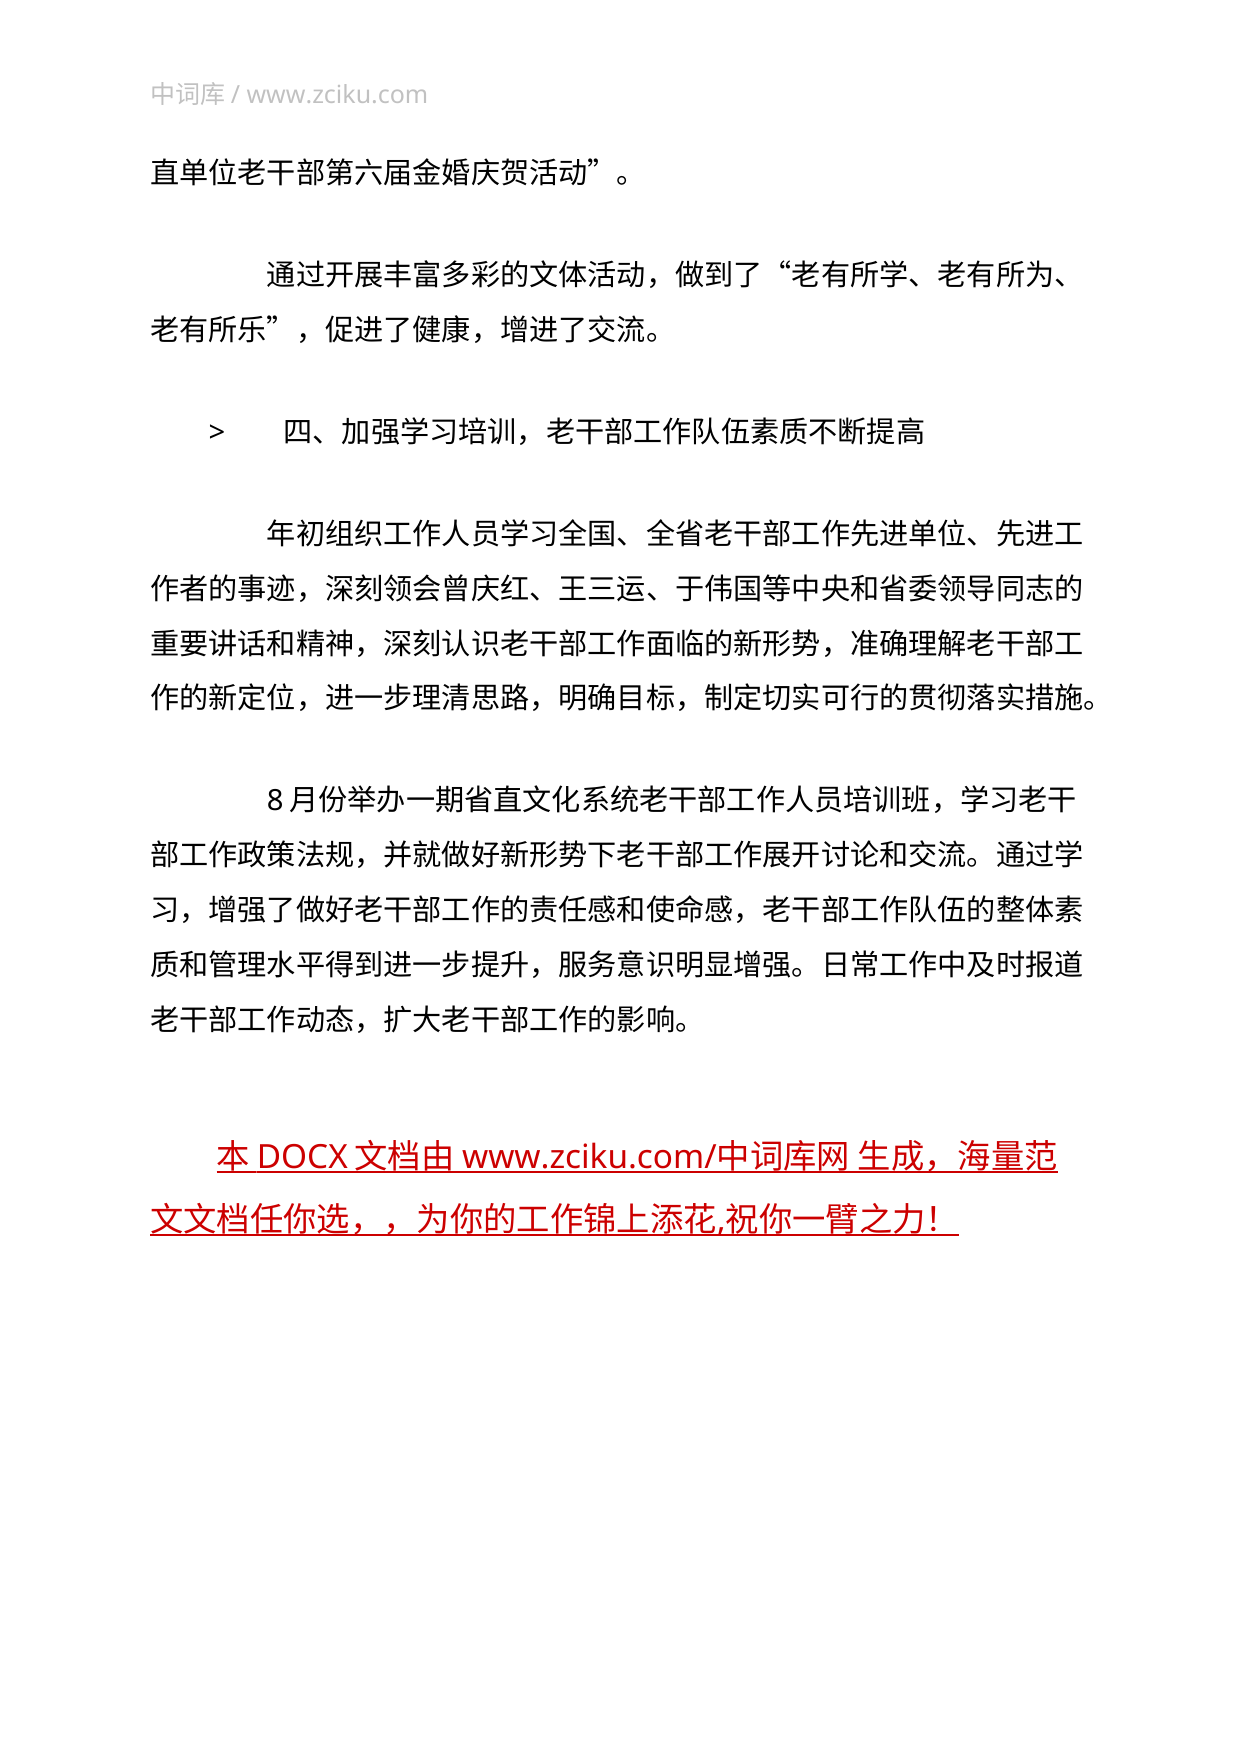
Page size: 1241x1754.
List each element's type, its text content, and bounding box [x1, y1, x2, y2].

text 8月份举办一期省直文化系统老干部工作人员培训班，学习老干部工作政策法规，并就做好新形势下老干部工作展开讨论和交流。通过学习，增强了做好老干部工作的责任感和使命感，老干部工作队伍的整体素质和管理水平得到进一步提升，服务意识明显增强。日常工作中及时报道老干部工作动态，扩大老干部工作的影响。 [150, 777, 1090, 1039]
text 通过开展丰富多彩的文体活动，做到了“老有所学、老有所为、老有所乐”，促进了健康，增进了交流。 [150, 252, 1090, 349]
text 本DOCX文档由 www.zciku.com/中词库网 生成，海量范文文档任你选，，为你的工作锦上添花,祝你一臂之力！ [150, 1129, 1090, 1241]
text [150, 150, 1090, 192]
text 年初组织工作人员学习全国、全省老干部工作先进单位、先进工作者的事迹，深刻领会曾庆红、王三运、于伟国等中央和省委领导同志的重要讲话和精神，深刻认识老干部工作面临的新形势，准确理解老干部工作的新定位，进一步理清思路，明确目标，制定切实可行的贯彻落实措施。 [150, 510, 1090, 717]
text > 四、加强学习培训，老干部工作队伍素质不断提高 [150, 408, 1090, 451]
